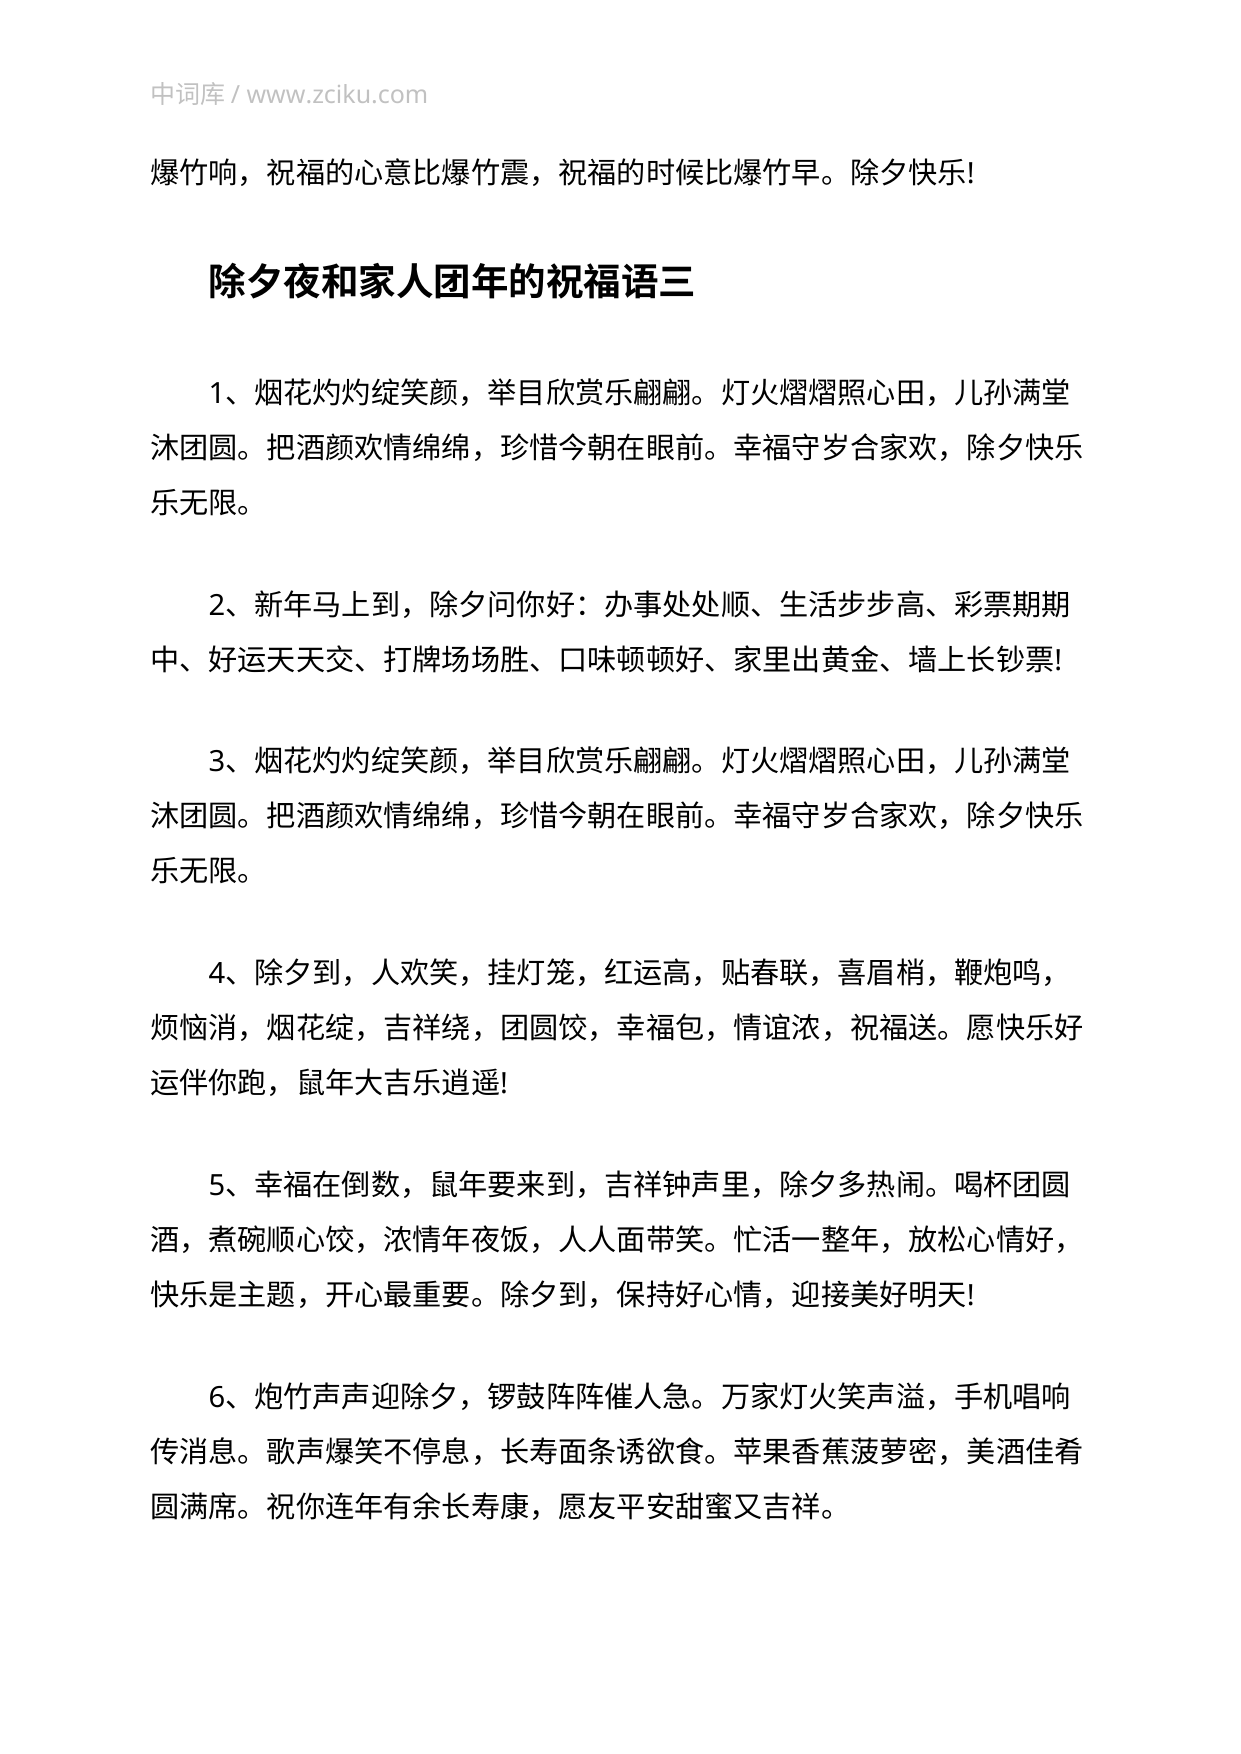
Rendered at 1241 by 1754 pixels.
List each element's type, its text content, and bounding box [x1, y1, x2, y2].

text 1、烟花灼灼绽笑颜，举目欣赏乐翩翩。灯火熠熠照心田，儿孙满堂沐团圆。把酒颜欢情绵绵，珍惜今朝在眼前。幸福守岁合家欢，除夕快乐乐无限。 [150, 369, 1090, 522]
text 4、除夕到，人欢笑，挂灯笼，红运高，贴春联，喜眉梢，鞭炮鸣，烦恼消，烟花绽，吉祥绕，团圆饺，幸福包，情谊浓，祝福送。愿快乐好运伴你跑，鼠年大吉乐逍遥! [150, 950, 1090, 1102]
text 除夕夜和家人团年的祝福语三 [150, 252, 1090, 306]
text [150, 150, 1090, 192]
text 6、炮竹声声迎除夕，锣鼓阵阵催人急。万家灯火笑声溢，手机唱响传消息。歌声爆笑不停息，长寿面条诱欲食。苹果香蕉菠萝密，美酒佳肴圆满席。祝你连年有余长寿康，愿友平安甜蜜又吉祥。 [150, 1373, 1090, 1526]
text 2、新年马上到，除夕问你好：办事处处顺、生活步步高、彩票期期中、好运天天交、打牌场场胜、口味顿顿好、家里出黄金、墙上长钞票! [150, 581, 1090, 678]
text 5、幸福在倒数，鼠年要来到，吉祥钟声里，除夕多热闹。喝杯团圆酒，煮碗顺心饺，浓情年夜饭，人人面带笑。忙活一整年，放松心情好，快乐是主题，开心最重要。除夕到，保持好心情，迎接美好明天! [150, 1162, 1090, 1314]
text 3、烟花灼灼绽笑颜，举目欣赏乐翩翩。灯火熠熠照心田，儿孙满堂沐团圆。把酒颜欢情绵绵，珍惜今朝在眼前。幸福守岁合家欢，除夕快乐乐无限。 [150, 738, 1090, 890]
